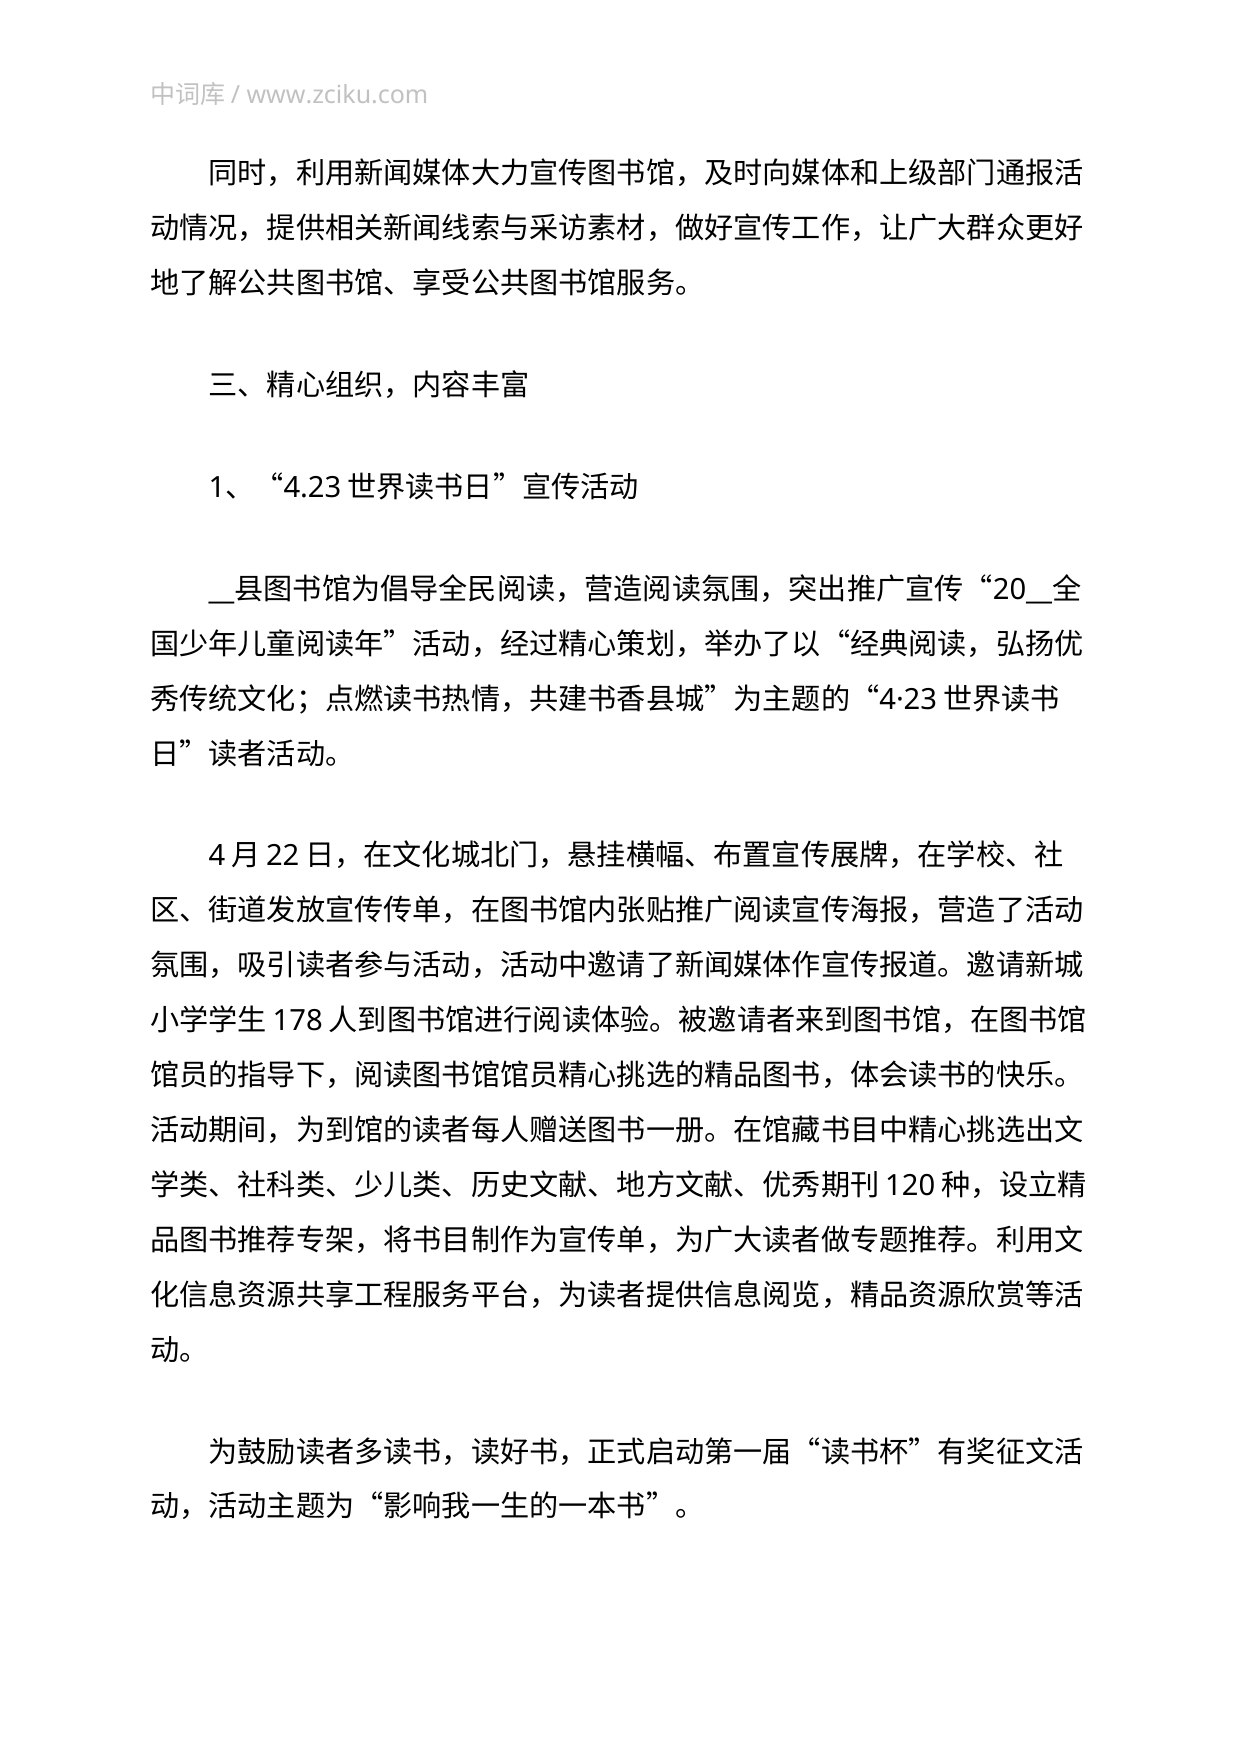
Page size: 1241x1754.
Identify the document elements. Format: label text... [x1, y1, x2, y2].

text 1、“4.23世界读书日”宣传活动 [150, 463, 1090, 506]
text __县图书馆为倡导全民阅读，营造阅读氛围，突出推广宣传“20__全国少年儿童阅读年”活动，经过精心策划，举办了以“经典阅读，弘扬优秀传统文化；点燃读书热情，共建书香县城”为主题的“4·23世界读书日”读者活动。 [150, 565, 1090, 772]
text 三、精心组织，内容丰富 [150, 362, 1090, 404]
text 为鼓励读者多读书，读好书，正式启动第一届“读书杯”有奖征文活动，活动主题为“影响我一生的一本书”。 [150, 1428, 1090, 1525]
text 同时，利用新闻媒体大力宣传图书馆，及时向媒体和上级部门通报活动情况，提供相关新闻线索与采访素材，做好宣传工作，让广大群众更好地了解公共图书馆、享受公共图书馆服务。 [150, 150, 1090, 302]
text 4月22日，在文化城北门，悬挂横幅、布置宣传展牌，在学校、社区、街道发放宣传传单，在图书馆内张贴推广阅读宣传海报，营造了活动氛围，吸引读者参与活动，活动中邀请了新闻媒体作宣传报道。邀请新城小学学生178人到图书馆进行阅读体验。被邀请者来到图书馆，在图书馆馆员的指导下，阅读图书馆馆员精心挑选的精品图书，体会读书的快乐。活动期间，为到馆的读者每人赠送图书一册。在馆藏书目中精心挑选出文学类、社科类、少儿类、历史文献、地方文献、优秀期刊120种，设立精品图书推荐专架，将书目制作为宣传单，为广大读者做专题推荐。利用文化信息资源共享工程服务平台，为读者提供信息阅览，精品资源欣赏等活动。 [150, 832, 1090, 1369]
